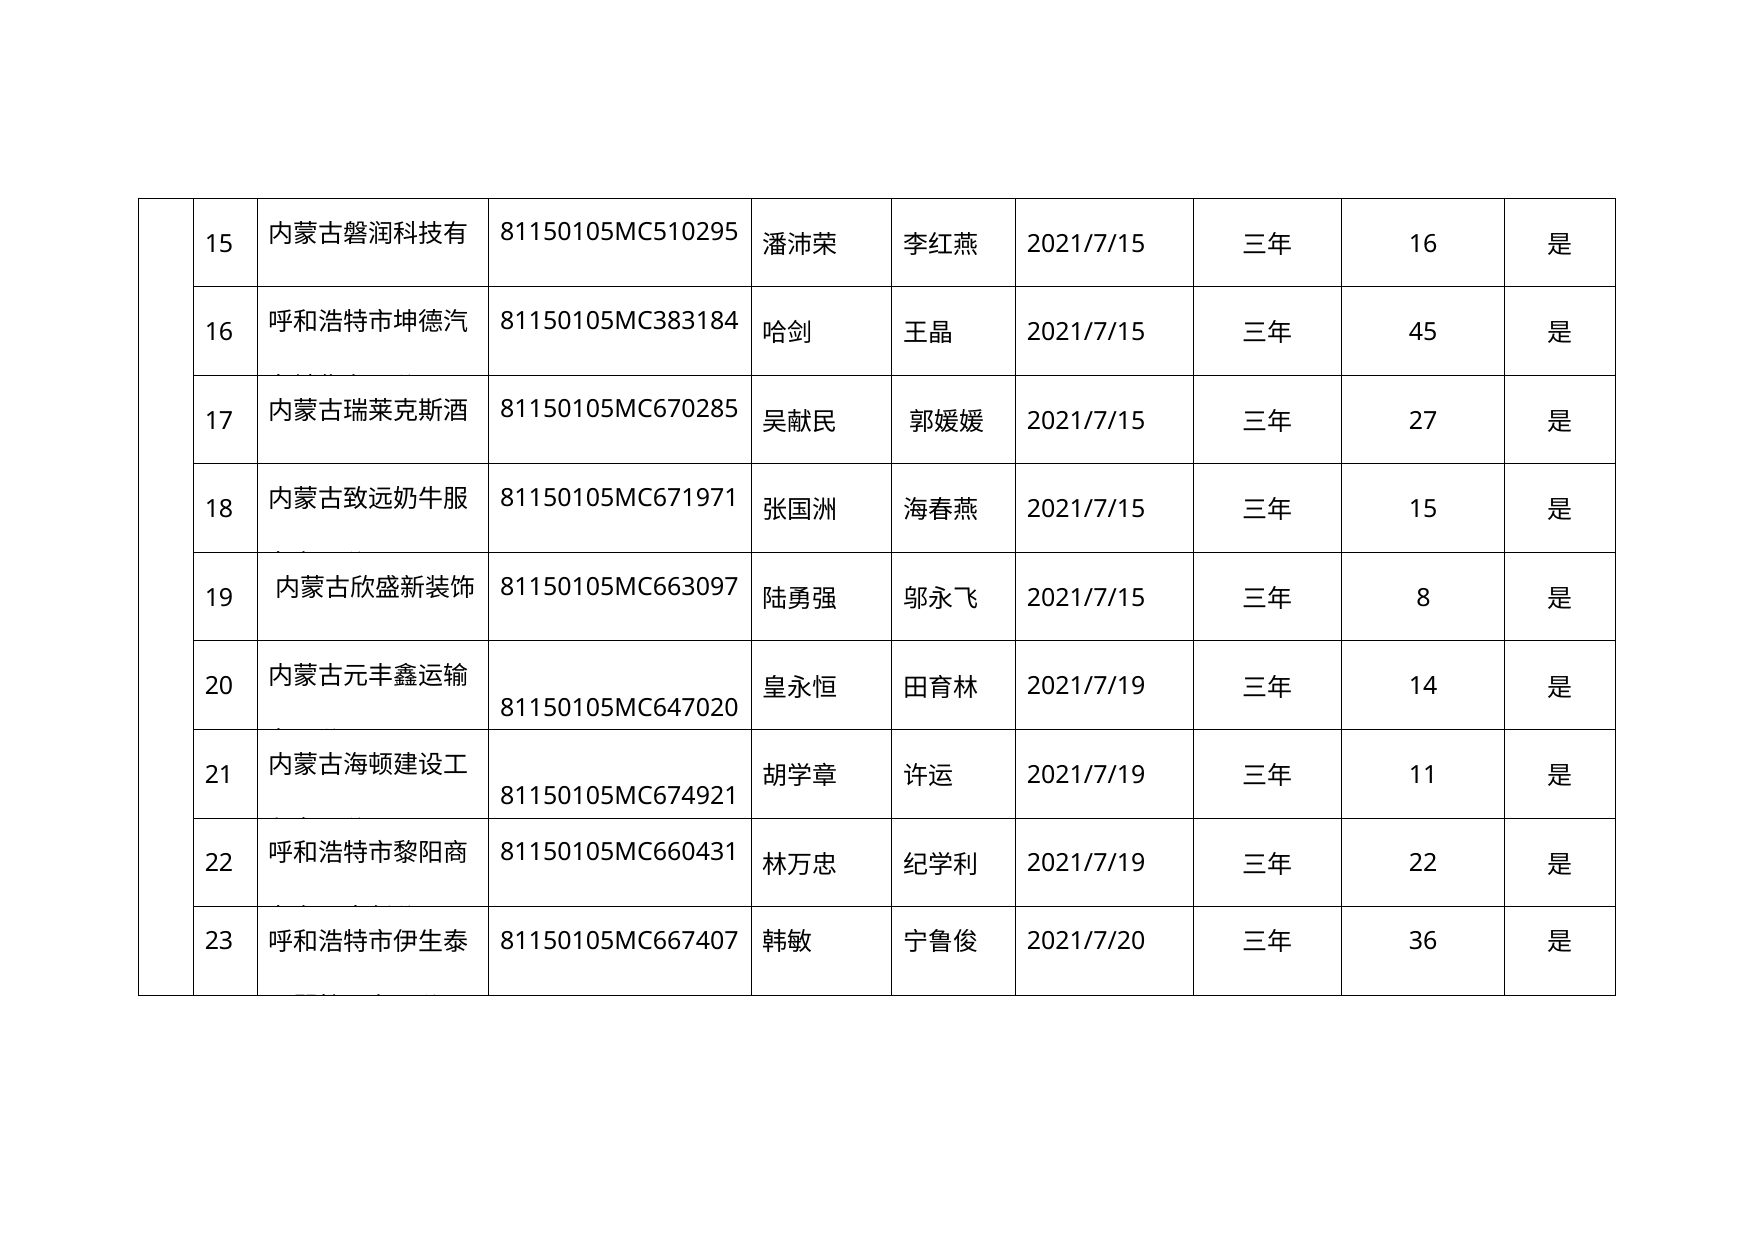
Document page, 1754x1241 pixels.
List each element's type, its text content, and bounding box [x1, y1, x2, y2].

table_cell 22 [1342, 819, 1504, 906]
table_cell 21 [194, 730, 257, 817]
table_cell 81150105MC6719714R [489, 464, 751, 552]
table_cell 内蒙古元丰鑫运输有限公司 [258, 641, 488, 729]
table_cell 23 [194, 907, 257, 994]
table_cell 是 [1505, 907, 1615, 994]
table_cell 郭媛媛 [892, 376, 1015, 463]
table_cell 17 [194, 376, 257, 463]
table_cell 22 [194, 819, 257, 906]
table_cell 内蒙古致远奶牛服务有限公司 [258, 464, 488, 552]
table_cell 是 [1505, 730, 1615, 817]
table_cell 是 [1505, 641, 1615, 729]
table_cell 15 [1342, 464, 1504, 552]
table_cell 内蒙古瑞莱克斯酒店管理有限公司 [258, 376, 488, 463]
table_cell 三年 [1194, 464, 1341, 552]
table_cell 81150105MC67492194 [489, 730, 751, 817]
table_cell 内蒙古欣盛新装饰工程有限公司 [258, 553, 488, 640]
table_cell 是 [1505, 199, 1615, 286]
table_cell 81150105MC66043194 [489, 819, 751, 906]
table_cell 哈剑 [752, 287, 891, 375]
table_cell 15 [194, 199, 257, 286]
table_cell 81150105MC5102958M [489, 199, 751, 286]
table_cell 2021/7/15 [1016, 464, 1193, 552]
table_cell 三年 [1194, 730, 1341, 817]
table_cell 2021/7/15 [1016, 199, 1193, 286]
table_cell 16 [1342, 199, 1504, 286]
table_cell 呼和浩特市伊生泰母婴护理有限公司 [258, 907, 488, 994]
table_cell 20 [194, 641, 257, 729]
table_cell 81150105MC6630971X [489, 553, 751, 640]
table_cell 2021/7/19 [1016, 819, 1193, 906]
table_cell 陆勇强 [752, 553, 891, 640]
table_cell 田育林 [892, 641, 1015, 729]
table_cell 8 [1342, 553, 1504, 640]
table_cell 三年 [1194, 907, 1341, 994]
table_cell 2021/7/19 [1016, 730, 1193, 817]
table_cell 81150105MC647020XF [489, 641, 751, 729]
table_cell 潘沛荣 [752, 199, 891, 286]
table_cell 2021/7/15 [1016, 287, 1193, 375]
table_cell 19 [194, 553, 257, 640]
table_cell 纪学利 [892, 819, 1015, 906]
table_cell 宁鲁俊 [892, 907, 1015, 994]
table_cell 三年 [1194, 553, 1341, 640]
table_cell 2021/7/15 [1016, 553, 1193, 640]
table_cell 81150105MC6702859Q [489, 376, 751, 463]
table_cell 36 [1342, 907, 1504, 994]
table_cell 三年 [1194, 287, 1341, 375]
table_cell 是 [1505, 553, 1615, 640]
table_cell 邬永飞 [892, 553, 1015, 640]
table_cell 18 [194, 464, 257, 552]
table_cell 27 [1342, 376, 1504, 463]
table_cell 11 [1342, 730, 1504, 817]
table_cell 2021/7/20 [1016, 907, 1193, 994]
table_cell 81150105MC383184XM [489, 287, 751, 375]
table_cell 三年 [1194, 819, 1341, 906]
table_cell 张国洲 [752, 464, 891, 552]
table_cell 胡学章 [752, 730, 891, 817]
table_cell 三年 [1194, 641, 1341, 729]
table_cell 是 [1505, 287, 1615, 375]
table_cell 三年 [1194, 376, 1341, 463]
table_cell 是 [1505, 819, 1615, 906]
table_cell 内蒙古磐润科技有限公司 [258, 199, 488, 286]
table_cell 许运 [892, 730, 1015, 817]
table_cell 2021/7/19 [1016, 641, 1193, 729]
table_cell 2021/7/15 [1016, 376, 1193, 463]
table_cell 45 [1342, 287, 1504, 375]
table_cell 韩敏 [752, 907, 891, 994]
table_cell 内蒙古海顿建设工程有限公司 [258, 730, 488, 817]
table_cell 三年 [1194, 199, 1341, 286]
table_cell 是 [1505, 464, 1615, 552]
table_cell 81150105MC66740779 [489, 907, 751, 994]
table_cell 海春燕 [892, 464, 1015, 552]
table_cell 皇永恒 [752, 641, 891, 729]
table_cell 14 [1342, 641, 1504, 729]
table_cell 呼和浩特市黎阳商务有限责任公司 [258, 819, 488, 906]
table_cell 李红燕 [892, 199, 1015, 286]
table_cell 是 [1505, 376, 1615, 463]
table_cell 16 [194, 287, 257, 375]
table_cell 呼和浩特市坤德汽车销售有限公司 [258, 287, 488, 375]
table_cell 林万忠 [752, 819, 891, 906]
table_cell 吴献民 [752, 376, 891, 463]
table_cell 王晶 [892, 287, 1015, 375]
